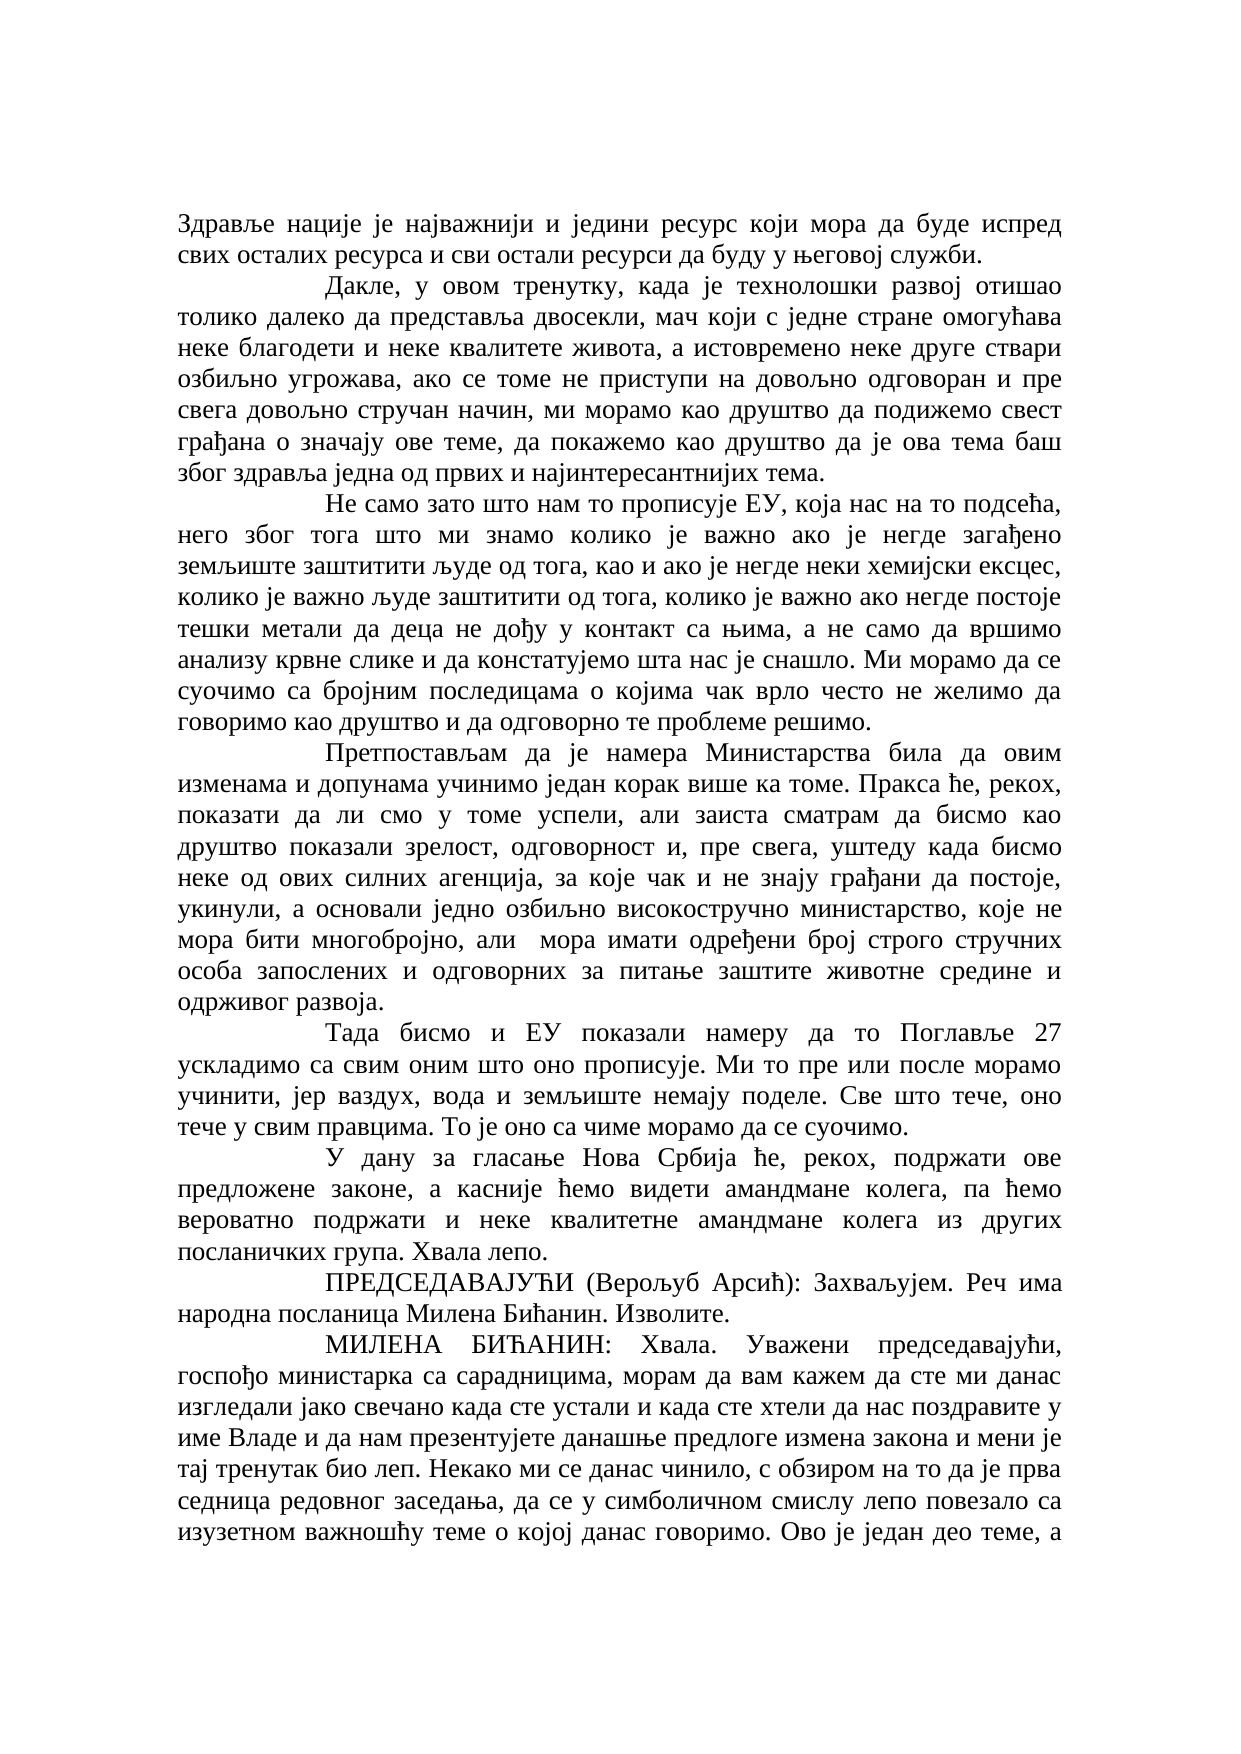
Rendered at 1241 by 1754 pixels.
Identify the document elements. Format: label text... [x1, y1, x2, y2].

text ПРЕДСЕДАВАЈУЋИ (Верољуб Арсић): Захваљујем. Реч има народна посланица Милена Бићанин. Изволите. [177, 1266, 1063, 1328]
text Тада бисмо и ЕУ показали намеру да то Поглавље 27 ускладимо са свим оним што оно прописује. Ми то пре или после морамо учинити, јер ваздух, вода и земљиште немају поделе. Све што тече, оно тече у свим правцима. То је оно са чиме морамо да се суочимо. [177, 1017, 1063, 1141]
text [177, 1328, 1063, 1546]
text У дану за гласање Нова Србија ће, рекох, подржати ове предложене законе, а касније ћемо видети амандмане колега, па ћемо вероватно подржати и неке квалитетне амандмане колега из других посланичких група. Хвала лепо. [177, 1141, 1063, 1266]
text Дакле, у овом тренутку, када је технолошки развој отишао толико далеко да представља двосекли, мач који с једне стране омогућава неке благодети и неке квалитете живота, а истовремено неке друге ствари озбиљно угрожава, ако се томе не приступи на довољно одговоран и пре свега довољно стручан начин, ми морамо као друштво да подижемо свест грађана о значају ове теме, да покажемо као друштво да је ова тема баш због здравља једна од првих и најинтересантнијих тема. [177, 269, 1063, 487]
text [177, 207, 1063, 269]
text Не само зато што нам то прописује ЕУ, која нас на то подсећа, него због тога што ми знамо колико је важно ако је негде загађено земљиште заштитити људе од тога, као и ако је негде неки хемијски ексцес, колико је важно људе заштитити од тога, колико је важно ако негде постоје тешки метали да деца не дођу у контакт са њима, а не само да вршимо анализу крвне слике и да констатујемо шта нас је снашло. Ми морамо да се суочимо са бројним последицама о којима чак врло често не желимо да говоримо као друштво и да одговорно те проблеме решимо. [177, 487, 1063, 736]
text Претпостављам да је намера Министарства била да овим изменама и допунама учинимо један корак више ка томе. Пракса ће, рекох, показати да ли смо у томе успели, али заиста сматрам да бисмо као друштво показали зрелост, одговорност и, пре свега, уштеду када бисмо неке од ових силних агенција, за које чак и не знају грађани да постоје, укинули, а основали једно озбиљно високостручно министарство, које не мора бити многобројно, али мора имати одређени број строго стручних особа запослених и одговорних за питање заштите животне средине и одрживог развоја. [177, 736, 1063, 1017]
